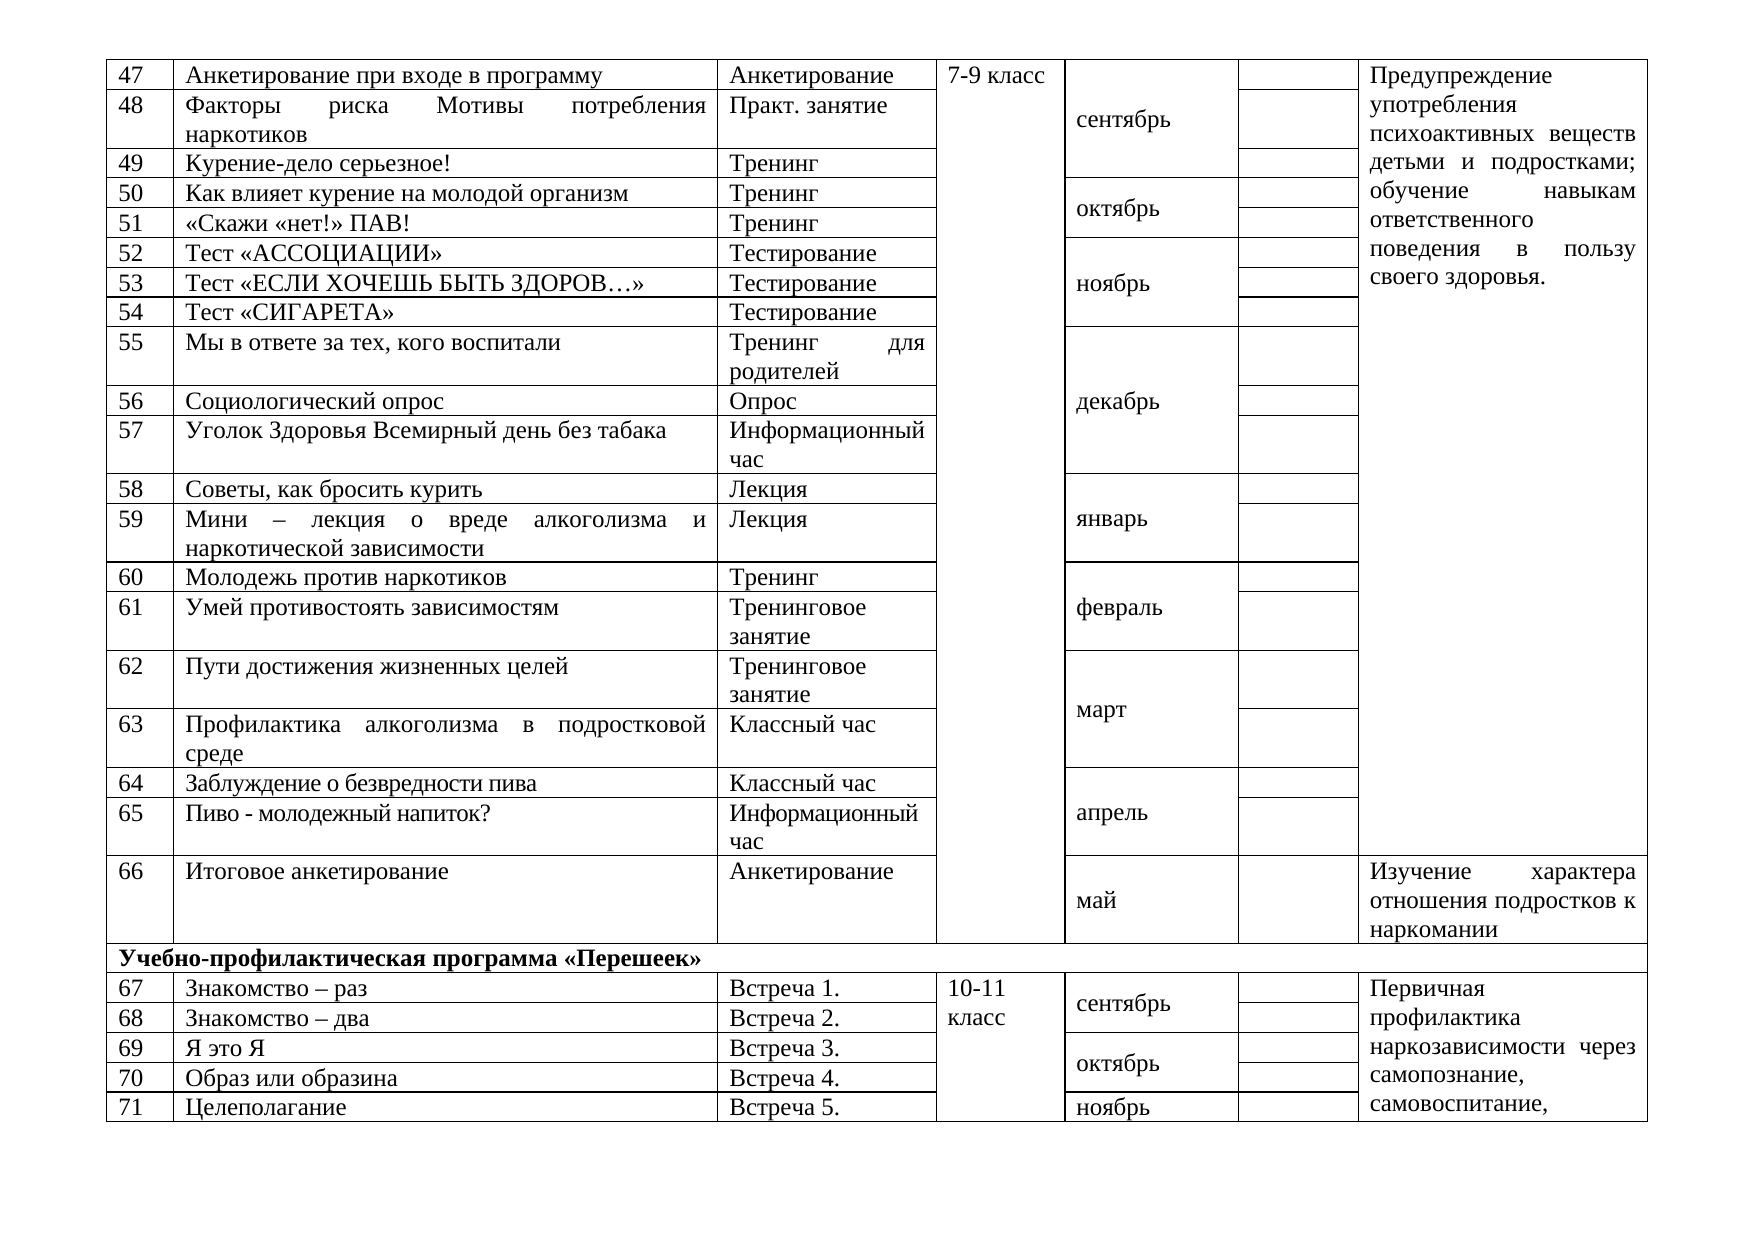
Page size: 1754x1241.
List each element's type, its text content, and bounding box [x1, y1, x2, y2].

table_cell декабрь [1066, 327, 1238, 473]
table_cell 65 [107, 798, 173, 855]
table_cell Как влияет курение на молодой организм [174, 178, 717, 207]
table_cell [1239, 238, 1358, 267]
table_cell 54 [107, 298, 173, 326]
table_cell 55 [107, 327, 173, 385]
table_cell Тренинг [718, 178, 936, 207]
table_cell «Скажи «нет!» ПАВ! [174, 208, 717, 237]
table_cell Лекция [718, 504, 936, 561]
table_cell Опрос [718, 386, 936, 414]
table_cell [1239, 768, 1358, 797]
table_cell май [1066, 856, 1238, 942]
table_cell [1239, 1003, 1358, 1032]
table_cell [1239, 60, 1358, 89]
table_cell Знакомство – раз [174, 973, 717, 1002]
table_cell [1239, 208, 1358, 237]
table_cell 49 [107, 149, 173, 177]
table_cell [1239, 416, 1358, 473]
table_cell [1239, 1063, 1358, 1091]
table_cell 66 [107, 856, 173, 942]
table_cell Тренинговое занятие [718, 651, 936, 708]
table_cell 56 [107, 386, 173, 414]
table_cell [1239, 178, 1358, 207]
table_cell 64 [107, 768, 173, 797]
table_cell февраль [1066, 563, 1238, 650]
table_cell Тренинг [718, 563, 936, 591]
table_cell сентябрь [1066, 60, 1238, 177]
table_cell 60 [107, 563, 173, 591]
table_cell Тренинг [718, 208, 936, 237]
table_cell 62 [107, 651, 173, 708]
table_cell 71 [107, 1093, 173, 1121]
table_cell [1239, 298, 1358, 326]
table_cell Мини – лекция о вреде алкоголизма и наркотической зависимости [174, 504, 717, 561]
table_cell Образ или образина [174, 1063, 717, 1091]
table_cell Анкетирование при входе в программу [174, 60, 717, 89]
table_cell 47 [107, 60, 173, 89]
table_cell Анкетирование [718, 60, 936, 89]
table_cell октябрь [1066, 1033, 1238, 1091]
table_cell 68 [107, 1003, 173, 1032]
table_cell Классный час [718, 709, 936, 767]
table_cell Анкетирование [718, 856, 936, 942]
table_cell [1239, 504, 1358, 561]
table_cell март [1066, 651, 1238, 767]
table_cell Тренинг для родителей [718, 327, 936, 385]
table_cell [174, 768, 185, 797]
table_cell [1239, 798, 1358, 855]
table_cell Тест «АССОЦИАЦИИ» [174, 238, 717, 267]
table_cell 48 [107, 90, 173, 147]
table_cell 51 [107, 208, 173, 237]
table_cell Пиво - молодежный напиток? [174, 798, 717, 855]
table_cell [1239, 563, 1358, 591]
table_cell Мы в ответе за тех, кого воспитали [174, 327, 717, 385]
table_cell 53 [107, 268, 173, 296]
table_cell [1239, 651, 1358, 708]
table_cell 61 [107, 592, 173, 650]
table_cell 69 [107, 1033, 173, 1062]
table_cell Пути достижения жизненных целей [174, 651, 717, 708]
table_cell апрель [1066, 768, 1238, 855]
table_cell Практ. занятие [718, 90, 936, 147]
table_cell Классный час [718, 768, 936, 797]
table_cell Тест «СИГАРЕТА» [174, 298, 717, 326]
table_cell Профилактика алкоголизма в подростковой среде [174, 709, 717, 767]
table_cell 52 [107, 238, 173, 267]
table_cell 10-11 класс [937, 973, 1064, 1121]
table_cell Лекция [718, 474, 936, 503]
table_cell [1239, 1093, 1358, 1121]
table_cell [1239, 386, 1358, 414]
table_cell январь [1066, 474, 1238, 561]
table_cell Встреча 4. [718, 1063, 936, 1091]
table_cell Встреча 5. [718, 1093, 936, 1121]
table_cell [1239, 1033, 1358, 1062]
table_cell ноябрь [1066, 1093, 1238, 1121]
table_cell Советы, как бросить курить [174, 474, 717, 503]
table_cell Тестирование [718, 238, 936, 267]
table_cell октябрь [1066, 178, 1238, 237]
table_cell Факторы риска Мотивы потребления наркотиков [174, 90, 717, 147]
table_cell [1239, 709, 1358, 767]
table_cell Изучение характера отношения подростков к наркомании [1359, 856, 1647, 942]
table_cell 7-9 класс [937, 60, 1064, 942]
table_cell 67 [107, 973, 173, 1002]
table_cell ноябрь [1066, 238, 1238, 326]
table_cell Встреча 1. [718, 973, 936, 1002]
table_cell [1239, 90, 1358, 147]
table_cell [1239, 149, 1358, 177]
table_cell Целеполагание [174, 1093, 717, 1121]
table_cell 57 [107, 416, 173, 473]
table_cell [1239, 973, 1358, 1002]
table_cell Тренинг [718, 149, 936, 177]
table_cell Умей противостоять зависимостям [174, 592, 717, 650]
table_cell Встреча 3. [718, 1033, 936, 1062]
table_cell Социологический опрос [174, 386, 717, 414]
table_cell 50 [107, 178, 173, 207]
table_cell [1239, 268, 1358, 296]
table_cell Тестирование [718, 298, 936, 326]
table_cell Тренинговое занятие [718, 592, 936, 650]
table_cell Знакомство – два [174, 1003, 717, 1032]
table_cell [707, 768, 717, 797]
table_cell Предупреждение употребления психоактивных веществ детьми и подростками; обучение навыкам ответственного поведения в пользу своего здоровья. [1359, 60, 1647, 855]
table_cell [1239, 856, 1358, 942]
table_cell Тест «ЕСЛИ ХОЧЕШЬ БЫТЬ ЗДОРОВ…» [174, 268, 717, 296]
table_cell Итоговое анкетирование [174, 856, 717, 942]
table_cell 58 [107, 474, 173, 503]
table_cell сентябрь [1066, 973, 1238, 1032]
table_cell 70 [107, 1063, 173, 1091]
table_cell Молодежь против наркотиков [174, 563, 717, 591]
table_cell [1239, 474, 1358, 503]
table_cell Учебно-профилактическая программа «Перешеек» [107, 944, 1647, 972]
table_cell [1239, 327, 1358, 385]
table_cell Встреча 2. [718, 1003, 936, 1032]
table_cell 63 [107, 709, 173, 767]
table_cell Я это Я [174, 1033, 717, 1062]
table_cell Тестирование [718, 268, 936, 296]
table_cell Первичная профилактика наркозависимости через самопознание, самовоспитание, повышение уровня жизненной компетентности школьников и выработку навыков здорового стиля жизни [1359, 973, 1647, 1121]
table_cell Информационный час [718, 416, 936, 473]
table_cell 59 [107, 504, 173, 561]
table_cell Курение-дело серьезное! [174, 149, 717, 177]
table_cell [1239, 592, 1358, 650]
table_cell Уголок Здоровья Всемирный день без табака [174, 416, 717, 473]
table_cell Информационный час [718, 798, 936, 855]
